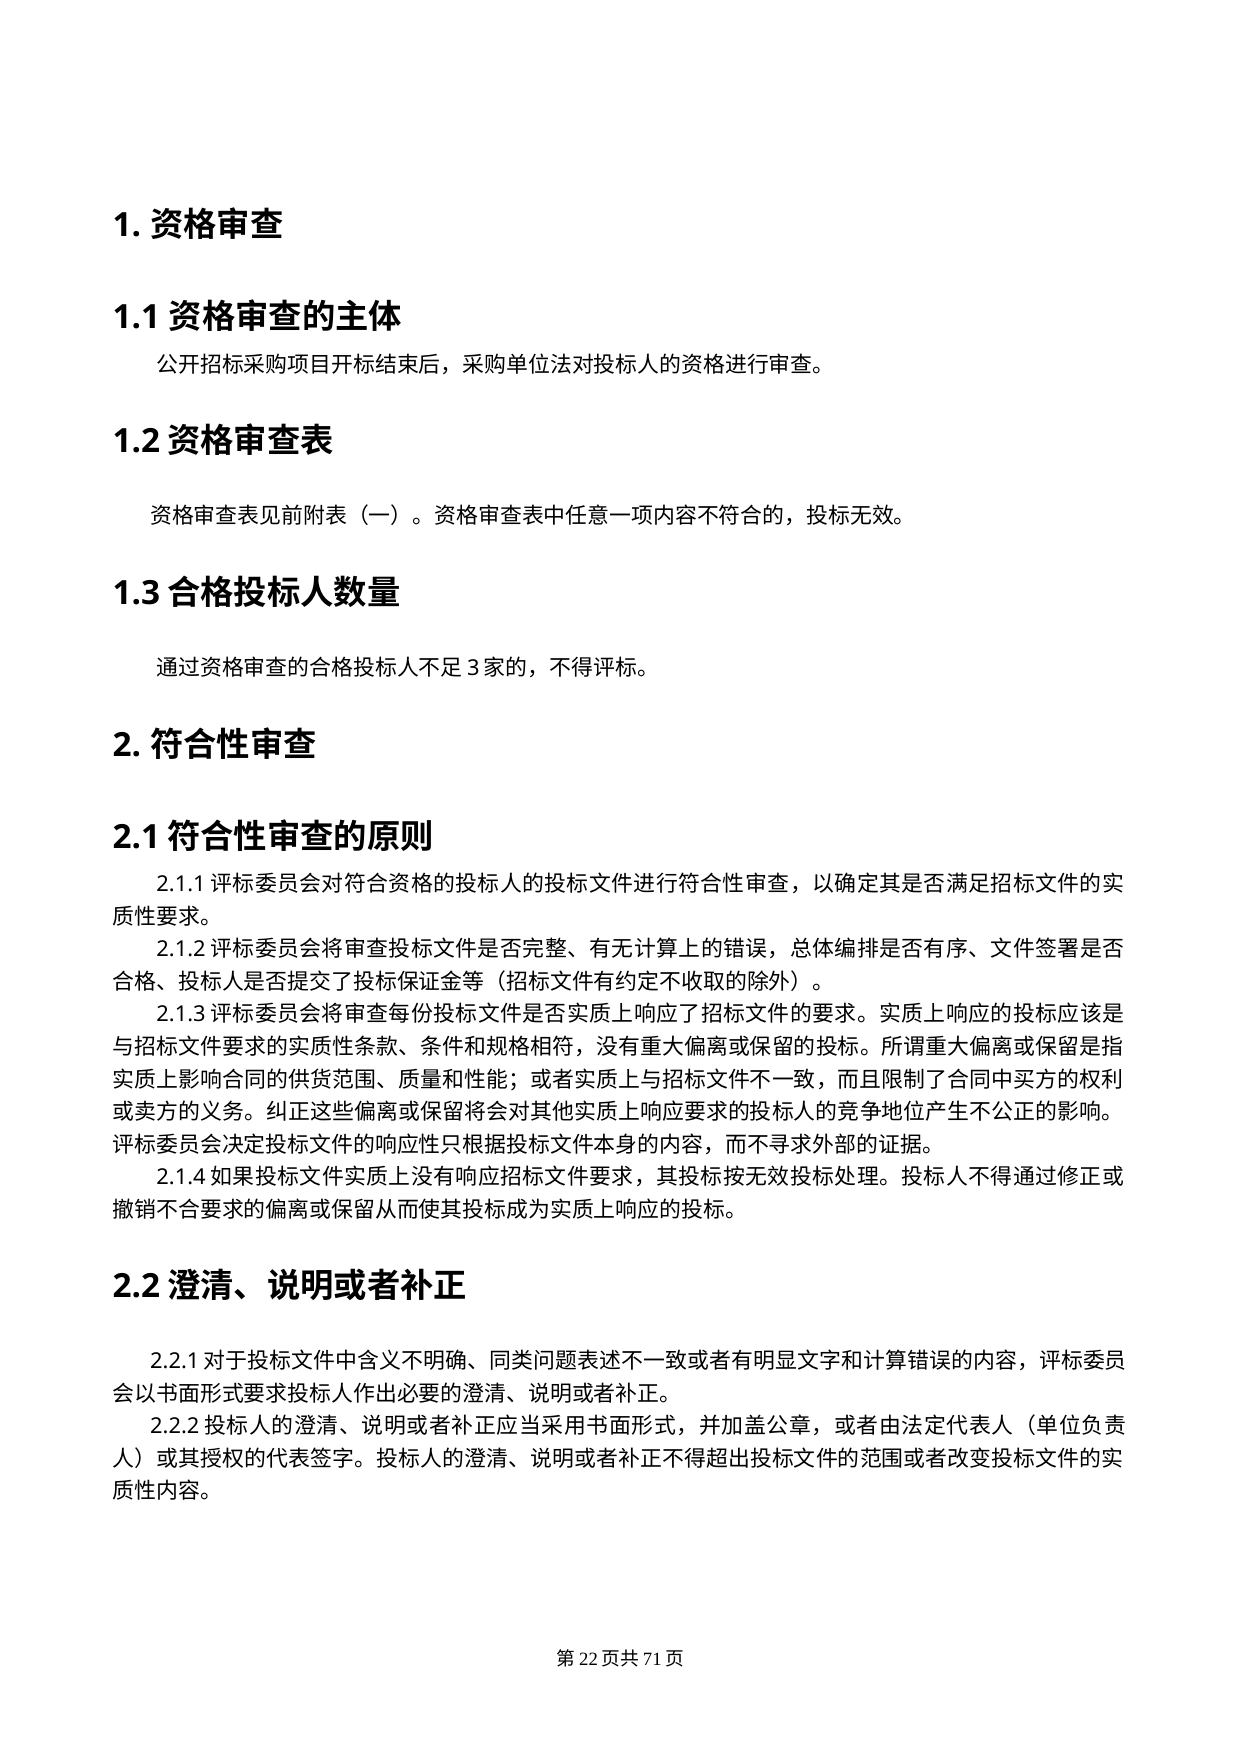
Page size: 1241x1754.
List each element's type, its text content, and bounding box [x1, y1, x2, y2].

subtitle 2.2澄清、说明或者补正 [112, 1251, 1128, 1316]
text 资格审查表见前附表（一）。资格审查表中任意一项内容不符合的，投标无效。 [112, 498, 1128, 530]
text 2.1.4如果投标文件实质上没有响应招标文件要求，其投标按无效投标处理。投标人不得通过修正或撤销不合要求的偏离或保留从而使其投标成为实质上响应的投标。 [112, 1159, 1128, 1224]
subtitle 1.2资格审查表 [112, 406, 1128, 471]
text 通过资格审查的合格投标人不足3家的，不得评标。 [112, 649, 1128, 682]
text 2.2.2投标人的澄清、说明或者补正应当采用书面形式，并加盖公章，或者由法定代表人（单位负责人）或其授权的代表签字。投标人的澄清、说明或者补正不得超出投标文件的范围或者改变投标文件的实质性内容。 [112, 1408, 1128, 1505]
subtitle 2. 符合性审查 [112, 709, 1128, 774]
text 2.1.3评标委员会将审查每份投标文件是否实质上响应了招标文件的要求。实质上响应的投标应该是与招标文件要求的实质性条款、条件和规格相符，没有重大偏离或保留的投标。所谓重大偏离或保留是指实质上影响合同的供货范围、质量和性能；或者实质上与招标文件不一致，而且限制了合同中买方的权利或卖方的义务。纠正这些偏离或保留将会对其他实质上响应要求的投标人的竞争地位产生不公正的影响。评标委员会决定投标文件的响应性只根据投标文件本身的内容，而不寻求外部的证据。 [112, 996, 1128, 1159]
subtitle 1.1 资格审查的主体 [112, 281, 1128, 346]
text 2.1.2评标委员会将审查投标文件是否完整、有无计算上的错误，总体编排是否有序、文件签署是否合格、投标人是否提交了投标保证金等（招标文件有约定不收取的除外）。 [112, 931, 1128, 996]
subtitle 1. 资格审查 [112, 189, 1128, 254]
subtitle 2.1符合性审查的原则 [112, 801, 1128, 866]
subtitle 1.3合格投标人数量 [112, 557, 1128, 622]
text 公开招标采购项目开标结束后，采购单位法对投标人的资格进行审查。 [112, 346, 1128, 379]
text 2.2.1对于投标文件中含义不明确、同类问题表述不一致或者有明显文字和计算错误的内容，评标委员会以书面形式要求投标人作出必要的澄清、说明或者补正。 [112, 1343, 1128, 1408]
text 2.1.1评标委员会对符合资格的投标人的投标文件进行符合性审查，以确定其是否满足招标文件的实质性要求。 [112, 866, 1128, 931]
